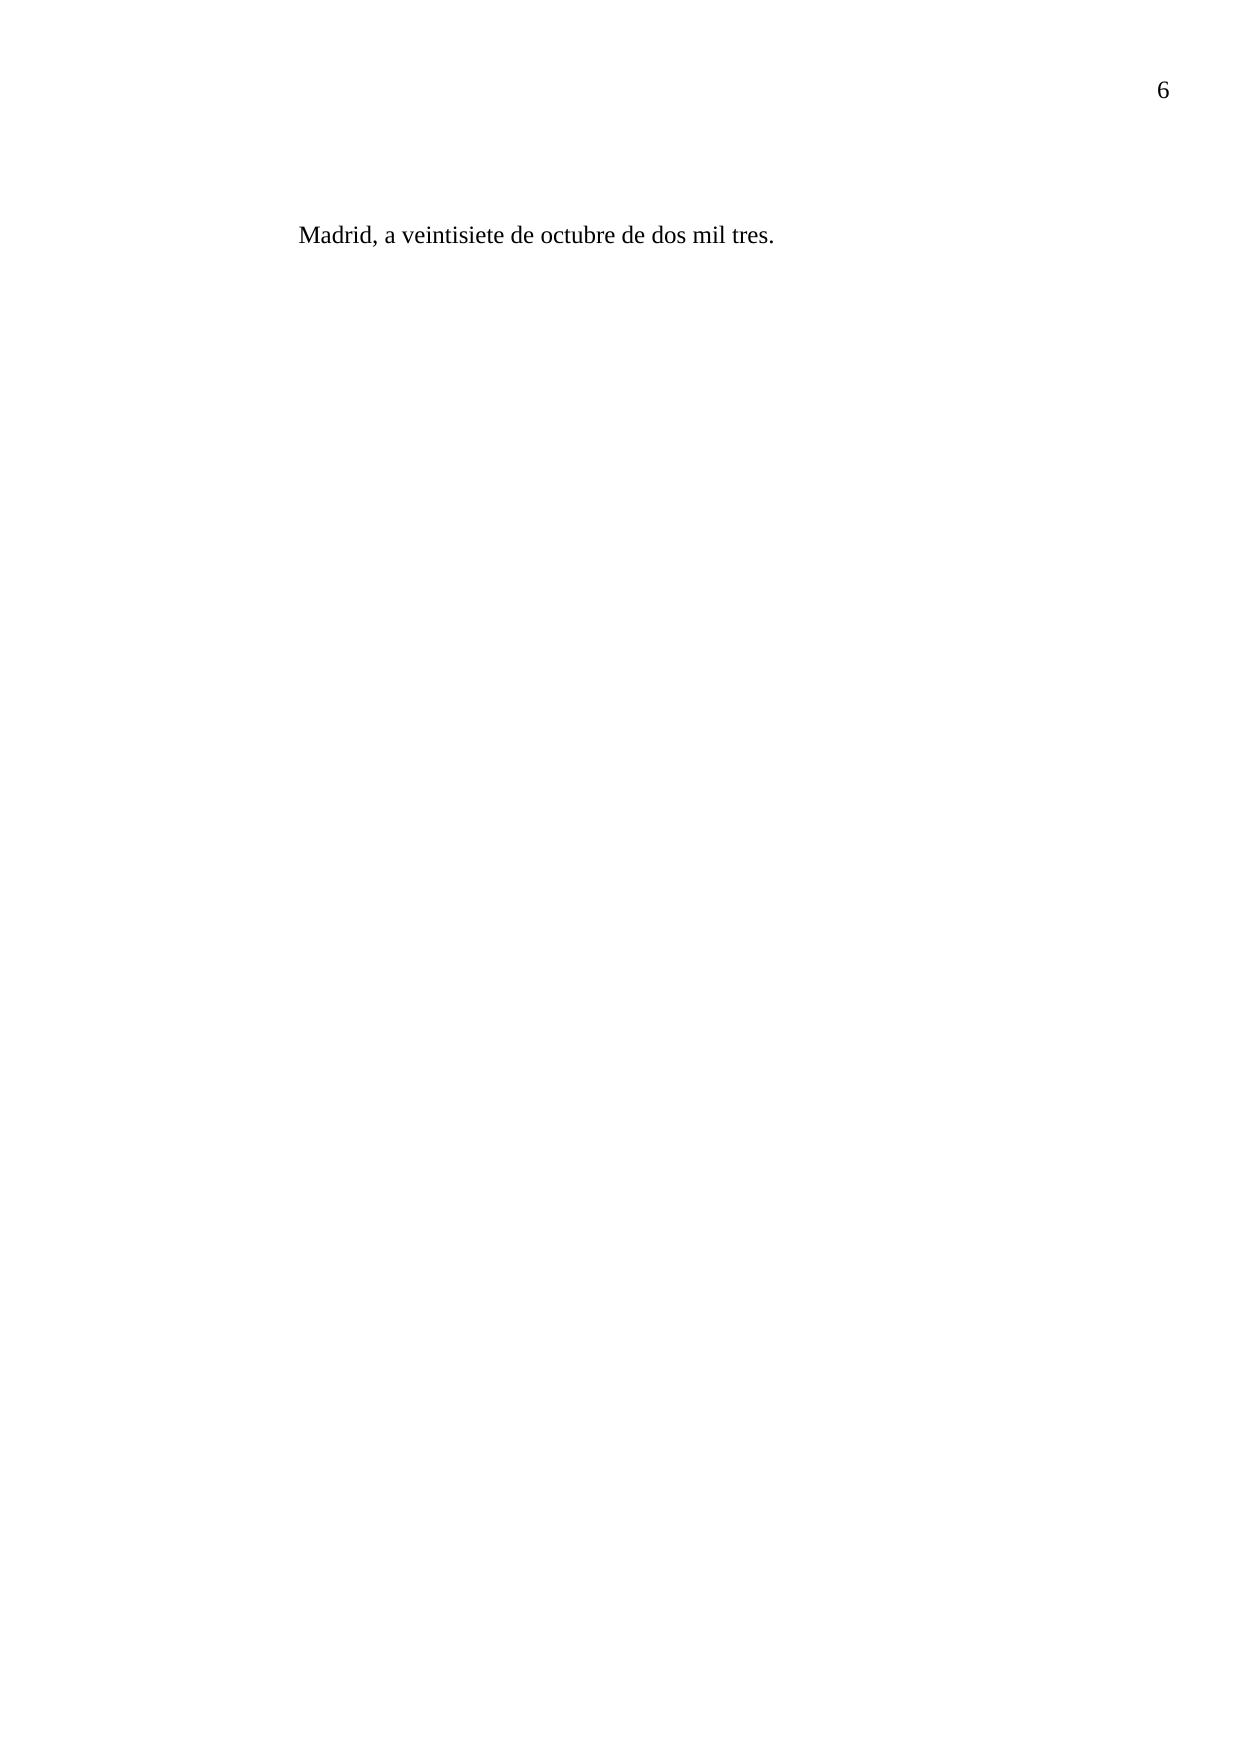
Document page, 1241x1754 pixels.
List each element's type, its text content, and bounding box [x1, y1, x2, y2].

text Madrid, a veintisiete de octubre de dos mil tres. [224, 220, 1169, 249]
